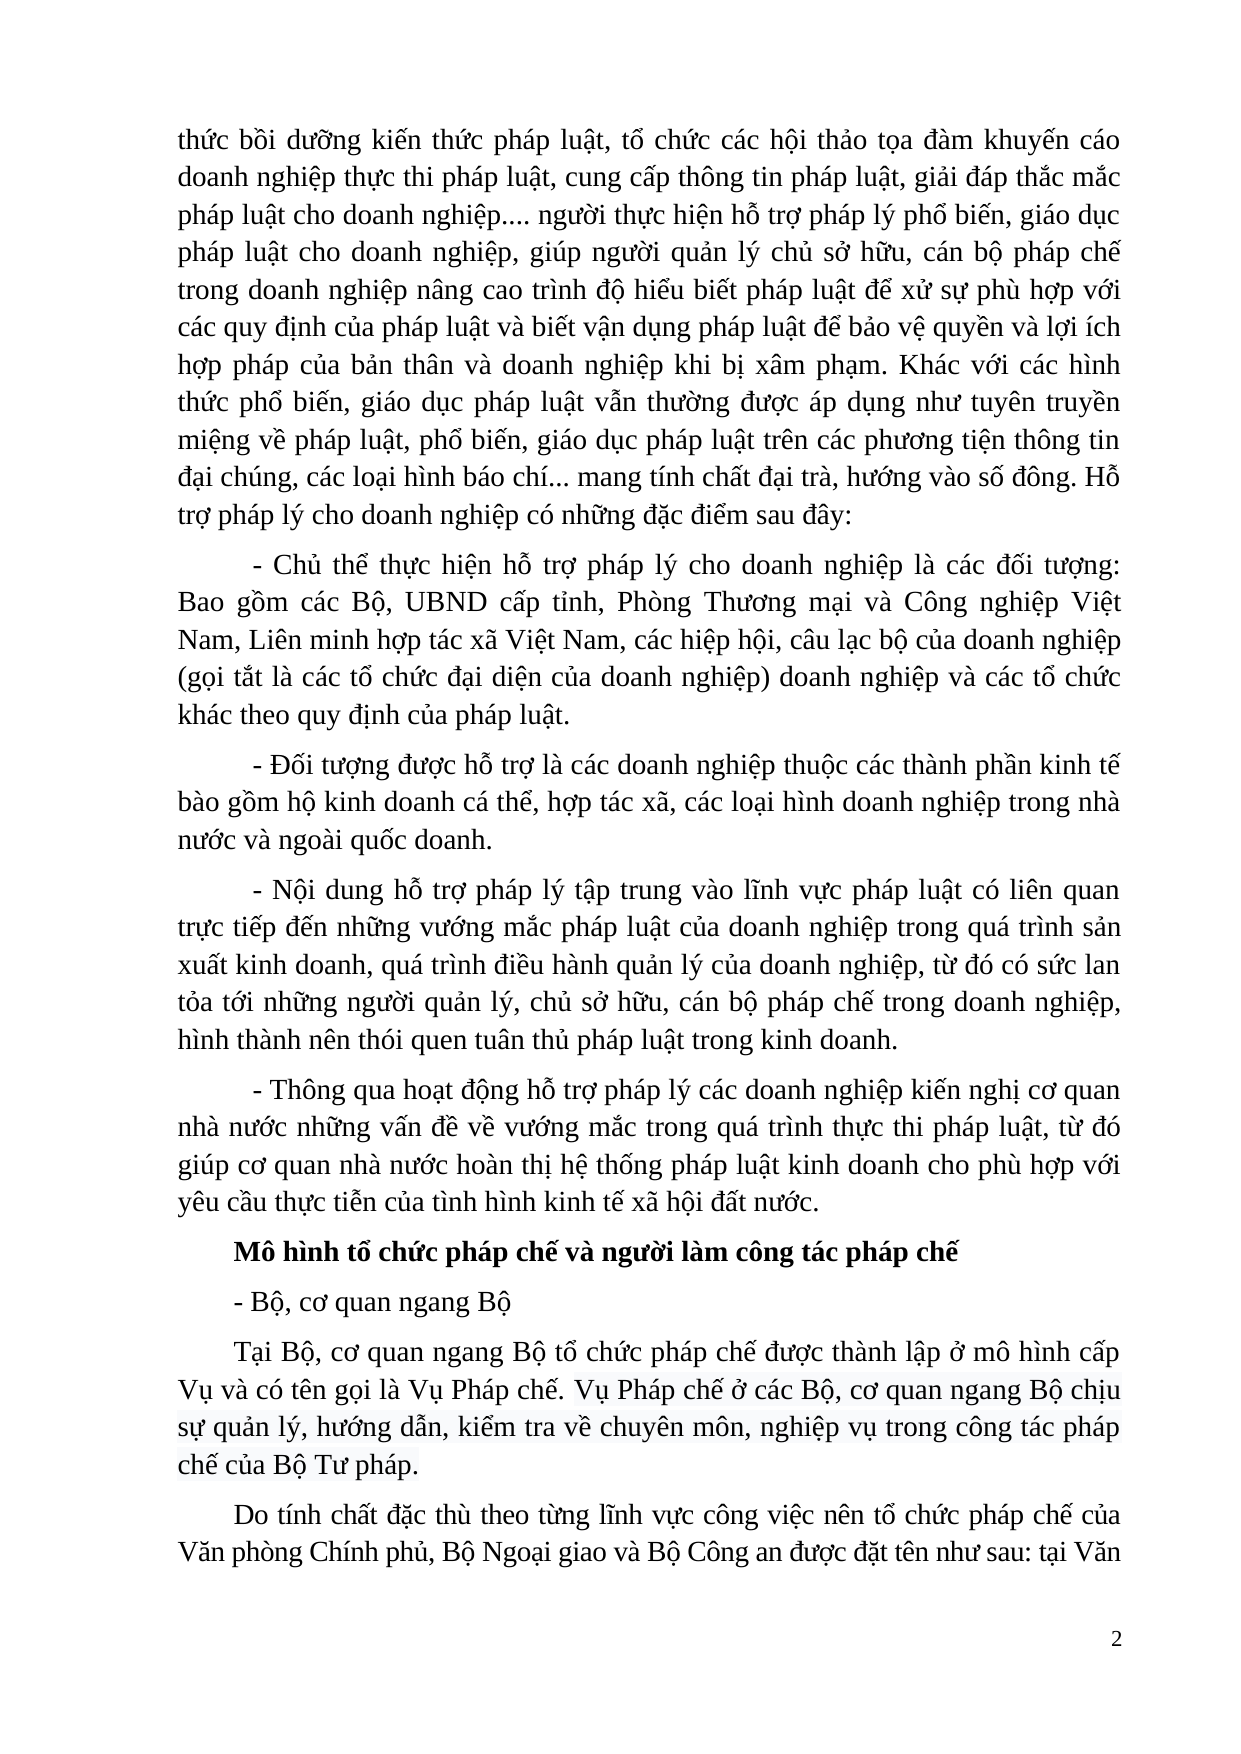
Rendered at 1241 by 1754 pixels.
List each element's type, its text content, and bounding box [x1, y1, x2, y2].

text Mô hình tổ chức pháp chế và người làm công tác pháp chế [177, 1231, 1122, 1268]
text - Chủ thể thực hiện hỗ trợ pháp lý cho doanh nghiệp là các đối tượng: Bao gồm các Bộ, UBND cấp tỉnh, Phòng Thương mại và Công nghiệp Việt Nam, Liên minh hợp tác xã Việt Nam, các hiệp hội, câu lạc bộ của doanh nghiệp (gọi tắt là các tổ chức đại diện của doanh nghiệp) doanh nghiệp và các tổ chức khác theo quy định của pháp luật. [177, 543, 1122, 731]
text - Thông qua hoạt động hỗ trợ pháp lý các doanh nghiệp kiến nghị cơ quan nhà nước những vấn đề về vướng mắc trong quá trình thực thi pháp luật, từ đó giúp cơ quan nhà nước hoàn thị hệ thống pháp luật kinh doanh cho phù hợp với yêu cầu thực tiễn của tình hình kinh tế xã hội đất nước. [177, 1068, 1122, 1218]
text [177, 1493, 1122, 1568]
text - Bộ, cơ quan ngang Bộ [177, 1281, 1122, 1318]
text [177, 118, 1122, 531]
text - Nội dung hỗ trợ pháp lý tập trung vào lĩnh vực pháp luật có liên quan trực tiếp đến những vướng mắc pháp luật của doanh nghiệp trong quá trình sản xuất kinh doanh, quá trình điều hành quản lý của doanh nghiệp, từ đó có sức lan tỏa tới những người quản lý, chủ sở hữu, cán bộ pháp chế trong doanh nghiệp, hình thành nên thói quen tuân thủ pháp luật trong kinh doanh. [177, 868, 1122, 1056]
text Tại Bộ, cơ quan ngang Bộ tổ chức pháp chế được thành lập ở mô hình cấp Vụ và có tên gọi là Vụ Pháp chế. Vụ Pháp chế ở các Bộ, cơ quan ngang Bộ chịu sự quản lý, hướng dẫn, kiểm tra về chuyên môn, nghiệp vụ trong công tác pháp chế của Bộ Tư pháp. [177, 1443, 1122, 1481]
text - Đối tượng được hỗ trợ là các doanh nghiệp thuộc các thành phần kinh tế bào gồm hộ kinh doanh cá thể, hợp tác xã, các loại hình doanh nghiệp trong nhà nước và ngoài quốc doanh. [177, 743, 1122, 856]
text Tại Bộ, cơ quan ngang Bộ tổ chức pháp chế được thành lập ở mô hình cấp Vụ và có tên gọi là Vụ Pháp chế. Vụ Pháp chế ở các Bộ, cơ quan ngang Bộ chịu sự quản lý, hướng dẫn, kiểm tra về chuyên môn, nghiệp vụ trong công tác pháp chế của Bộ Tư pháp. [177, 1331, 1122, 1410]
